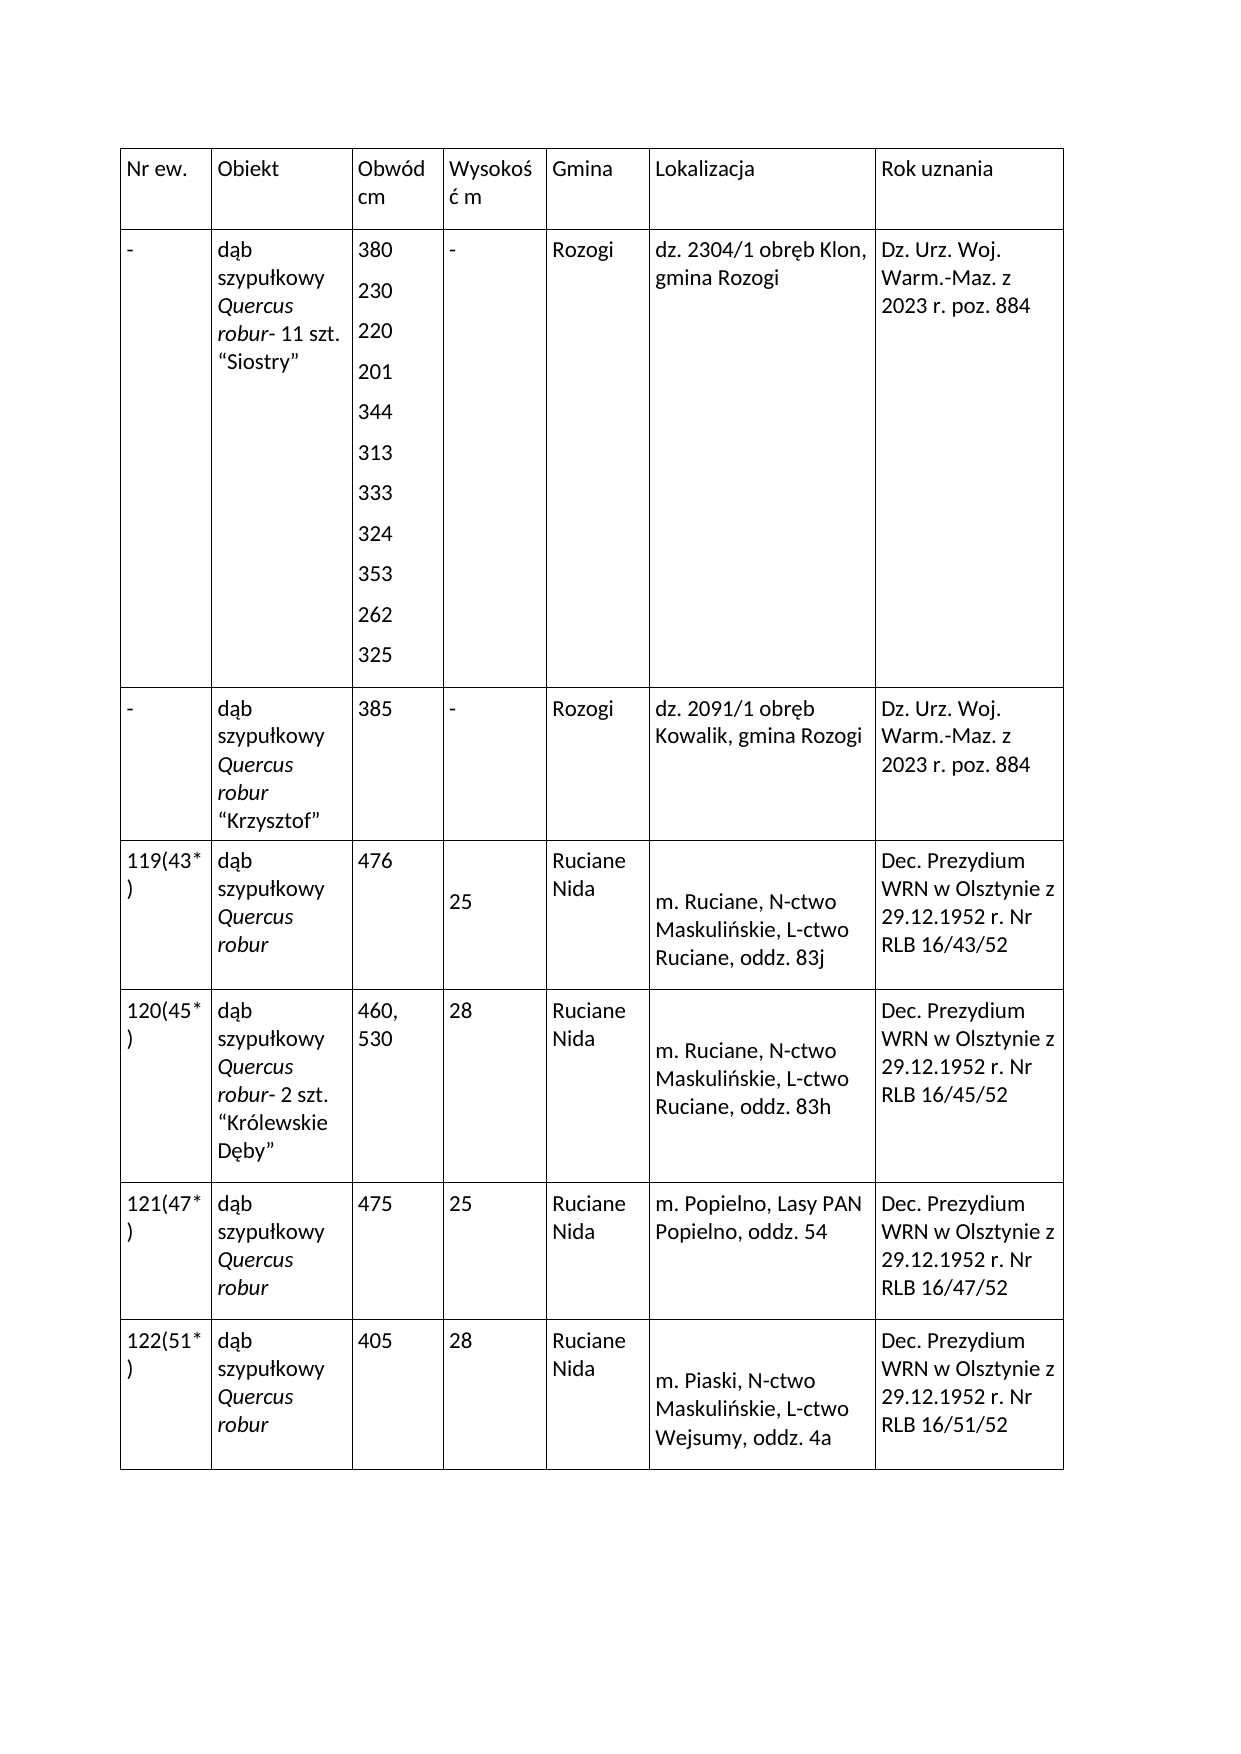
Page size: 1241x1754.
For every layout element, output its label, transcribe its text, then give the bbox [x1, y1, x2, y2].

table_cell Dec. Prezydium WRN w Olsztynie z 29.12.1952 r. Nr RLB 16/47/52 [876, 1183, 1063, 1319]
table_cell dz. 2304/1 obręb Klon, gmina Rozogi [650, 230, 875, 687]
table_cell 380 230 220 201 344 313 333 324 353 262 325 [353, 230, 443, 687]
table_cell dąb szypułkowy Quercus robur [212, 1320, 352, 1469]
table_cell Dec. Prezydium WRN w Olsztynie z 29.12.1952 r. Nr RLB 16/51/52 [876, 1320, 1063, 1469]
table_cell Ruciane Nida [547, 990, 649, 1182]
table_cell - [444, 230, 546, 687]
table_cell - [444, 688, 546, 839]
table_cell dąb szypułkowy Quercus robur [212, 841, 352, 989]
table_header Obiekt [212, 149, 352, 229]
table_cell Rozogi [547, 230, 649, 687]
table_cell Ruciane Nida [547, 1320, 649, 1469]
table_cell Dec. Prezydium WRN w Olsztynie z 29.12.1952 r. Nr RLB 16/43/52 [876, 841, 1063, 989]
table_cell Ruciane Nida [547, 1183, 649, 1319]
table_cell dąb szypułkowy Quercus robur “Krzysztof” [212, 688, 352, 839]
table_header Gmina [547, 149, 649, 229]
table_cell dąb szypułkowy Quercus robur [212, 1183, 352, 1319]
table_cell 476 [353, 841, 443, 989]
table_cell 28 [444, 1320, 546, 1469]
table_cell m. Popielno, Lasy PAN Popielno, oddz. 54 [650, 1183, 875, 1319]
table_cell m. Piaski, N-ctwo Maskulińskie, L-ctwo Wejsumy, oddz. 4a [650, 1320, 875, 1469]
table_cell 28 [444, 990, 546, 1182]
table_cell 385 [353, 688, 443, 839]
table_header Wysokość m [444, 149, 546, 229]
table_cell dąb szypułkowy Quercus robur- 11 szt. “Siostry” [212, 230, 352, 687]
table_header Rok uznania [876, 149, 1063, 229]
table_cell 121(47*) [121, 1183, 211, 1319]
table_cell - [121, 230, 211, 687]
table_cell - [121, 688, 211, 839]
table_cell 25 [444, 841, 546, 989]
table_cell m. Ruciane, N-ctwo Maskulińskie, L-ctwo Ruciane, oddz. 83h [650, 990, 875, 1182]
table_cell Rozogi [547, 688, 649, 839]
table_header Nr ew. [121, 149, 211, 229]
table_cell dz. 2091/1 obręb Kowalik, gmina Rozogi [650, 688, 875, 839]
table_cell m. Ruciane, N-ctwo Maskulińskie, L-ctwo Ruciane, oddz. 83j [650, 841, 875, 989]
table_header Lokalizacja [650, 149, 875, 229]
table_cell dąb szypułkowy Quercus robur- 2 szt. “Królewskie Dęby” [212, 990, 352, 1182]
table_cell Dec. Prezydium WRN w Olsztynie z 29.12.1952 r. Nr RLB 16/45/52 [876, 990, 1063, 1182]
table_cell 405 [353, 1320, 443, 1469]
table_cell 120(45*) [121, 990, 211, 1182]
table_cell 475 [353, 1183, 443, 1319]
table_cell Ruciane Nida [547, 841, 649, 989]
table_cell 122(51*) [121, 1320, 211, 1469]
table_cell 460, 530 [353, 990, 443, 1182]
table_cell Dz. Urz. Woj. Warm.-Maz. z 2023 r. poz. 884 [876, 688, 1063, 839]
table_header Obwód cm [353, 149, 443, 229]
table_cell Dz. Urz. Woj. Warm.-Maz. z 2023 r. poz. 884 [876, 230, 1063, 687]
table_cell 25 [444, 1183, 546, 1319]
table_cell 119(43*) [121, 841, 211, 989]
